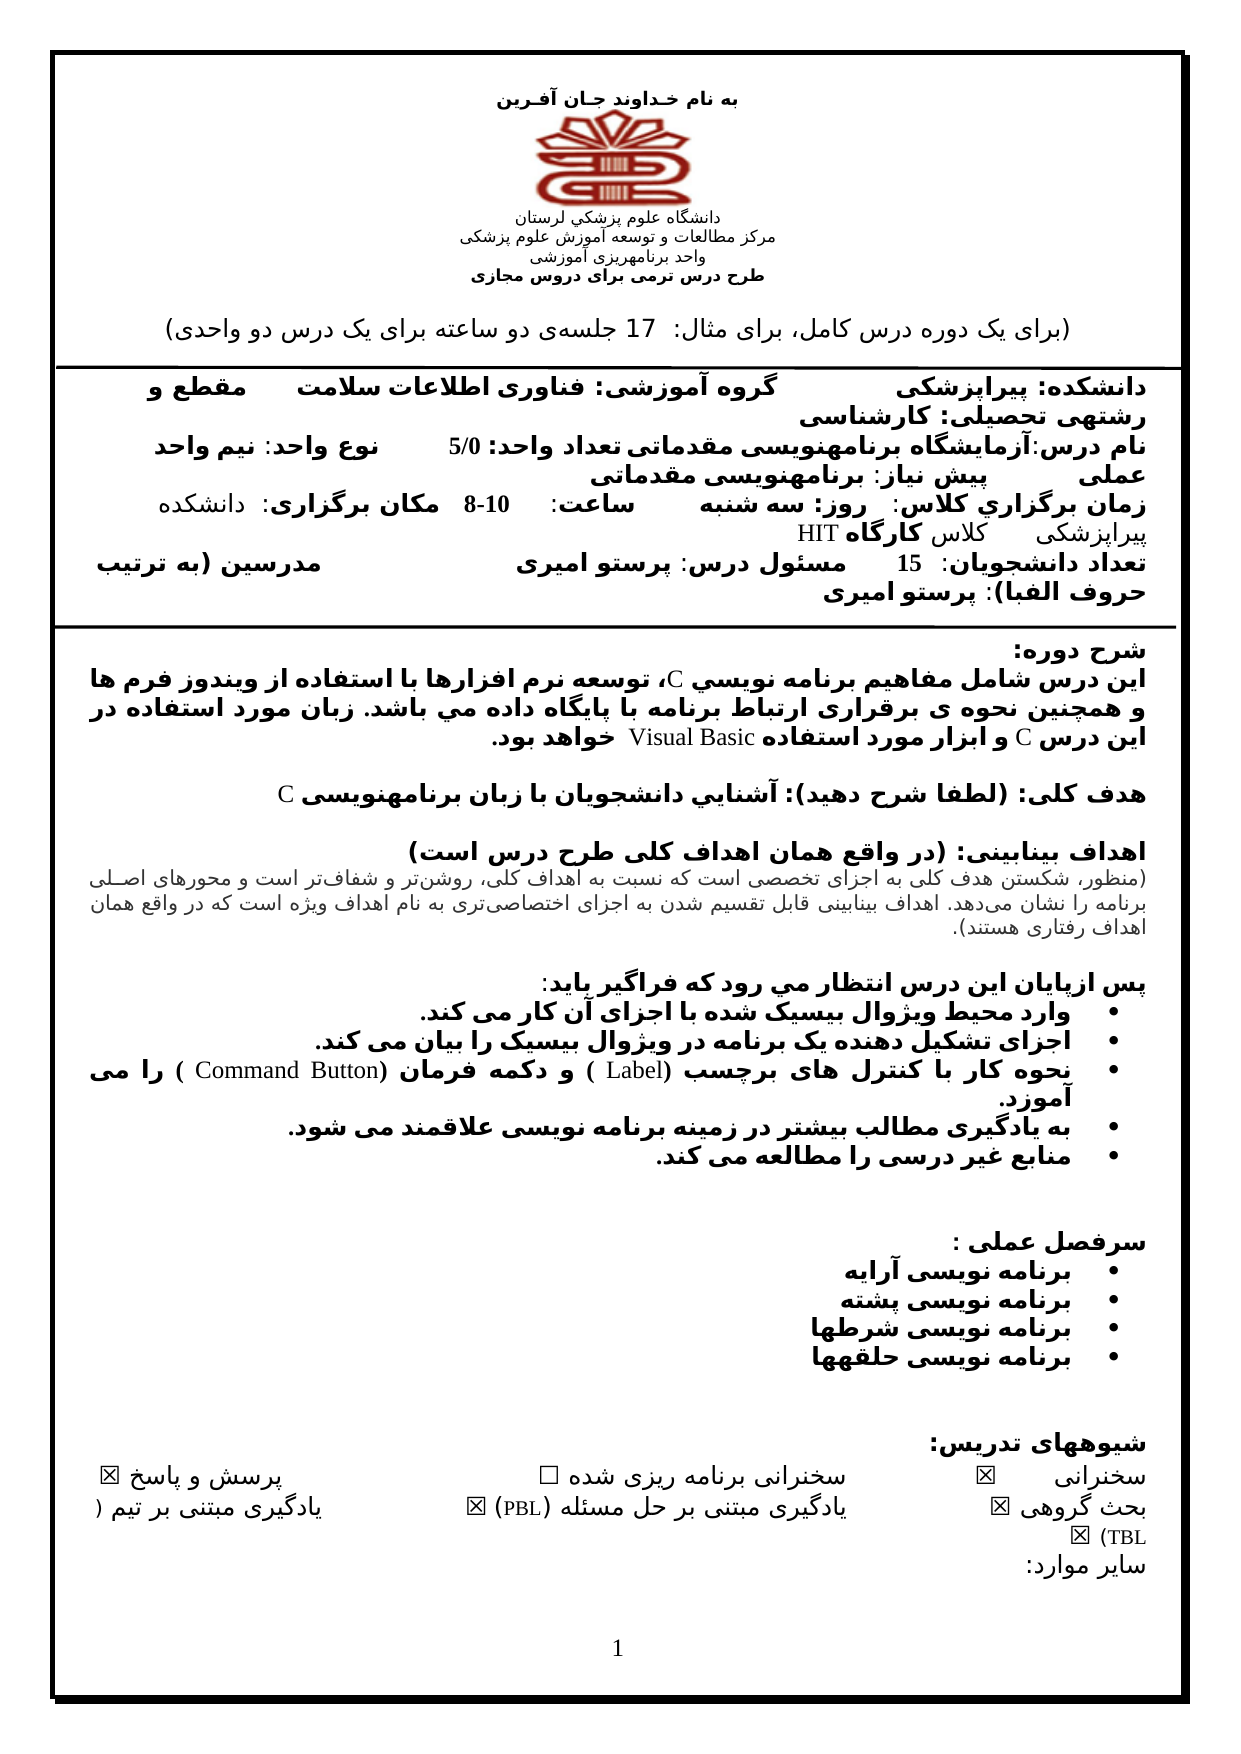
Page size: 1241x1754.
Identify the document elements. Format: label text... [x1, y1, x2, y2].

list اجزای تشکیل دهنده یک برنامه در ویژوال بیسیک را بیان می کند. [89, 1026, 1109, 1055]
list برنامه نویسی پشته [89, 1285, 1109, 1313]
list برنامه نویسی آرایه [89, 1256, 1109, 1285]
text سرفصل عملی : [89, 1227, 1147, 1256]
text واحد برنامهریزی آموزشی [89, 247, 1147, 266]
text مرکز مطالعات و توسعه آموزش علوم پزشکی [89, 227, 1147, 247]
text هدف کلی: (لطفا شرح دهید): آشنایي دانشجویان با زبان برنامهنویسی C [89, 779, 1147, 808]
list برنامه نویسی حلقهها [89, 1342, 1109, 1371]
text شیوههای تدریس: [89, 1428, 1147, 1458]
text اهداف بینابینی: (در واقع همان اهداف کلی طرح درس است) [89, 837, 1147, 866]
text پس ازپایان این درس انتظار مي رود كه فراگیر باید: [89, 968, 1147, 997]
list برنامه نویسی شرطها [89, 1313, 1109, 1342]
list منابع غیر درسی را مطالعه می کند. [89, 1141, 1109, 1170]
picture [530, 109, 706, 208]
text این درس شامل مفاهیم برنامه نویسي C، توسعه نرم افزارها با استفاده از ویندوز فرم ها و همچنین نحوه ی برقراری ارتباط برنامه با پایگاه داده مي باشد. زبان مورد استفاده در این درس C و ابزار مورد استفاده Visual Basic خواهد بود. [89, 664, 1147, 751]
text شرح دوره: [89, 635, 1147, 664]
text به نام خـداوند جـان آفـرين [89, 88, 1147, 110]
text دانشکده: پیراپزشکی گروه آموزشی: فناوری اطلاعات سلامت مقطع و رشتهی تحصیلی: کارشناسی [89, 372, 1147, 431]
text زمان برگزاري كلاس: روز: سه شنبه ساعت: 10-8 مکان برگزاری: دانشکده پیراپزشکی کلاس کارگاه HIT [89, 489, 1147, 548]
text تعداد دانشجویان: 15 مسئول درس: پرستو امیری مدرسین (به ترتیب حروف الفبا): پرستو امیری [89, 548, 1147, 606]
text (برای یک دوره درس کامل، برای مثال: 17 جلسه‌ی دو ساعته برای یک درس دو واحدی) [89, 314, 1147, 343]
list به یادگیری مطالب بیشتر در زمینه برنامه نویسی علاقمند می شود. [89, 1112, 1109, 1141]
text سخنرانی سخنرانی برنامه ریزی شده پرسش و پاسخ [89, 1458, 1147, 1492]
text بحث گروهی یادگیری مبتنی بر حل مسئله (PBL) یادگیری مبتنی بر تیم (TBL) [89, 1492, 1147, 1550]
list وارد محیط ویژوال بیسیک شده با اجزای آن کار می کند. [89, 997, 1109, 1026]
list نحوه کار با کنترل های برچسب (Label ) و دکمه فرمان (Command Button ) را می آموزد. [89, 1055, 1109, 1112]
text دانشگاه علوم پزشکي لرستان [89, 208, 1147, 227]
text سایر موارد: [89, 1550, 1147, 1579]
text طرح درس ترمی برای دروس مجازی [89, 266, 1147, 286]
text نام درس:آزمایشگاه برنامهنویسی مقدماتی تعداد واحد: 5/0 نوع واحد: نیم واحد عملی پیش نیاز: برنامهنویسی مقدماتی [89, 431, 1147, 489]
text (منظور، شکستن هدف كلی به اجزای تخصصی است كه نسبت به اهداف کلی، روشن‌تر و شفاف‌تر است و محورهای اصلی برنامه را نشان می‌دهد. اهداف بینابینی قابل تقسیم شدن به اجزای اختصاصی‌تری به نام اهداف ویژه است که در واقع همان اهداف رفتاری هستند). [89, 866, 1147, 939]
